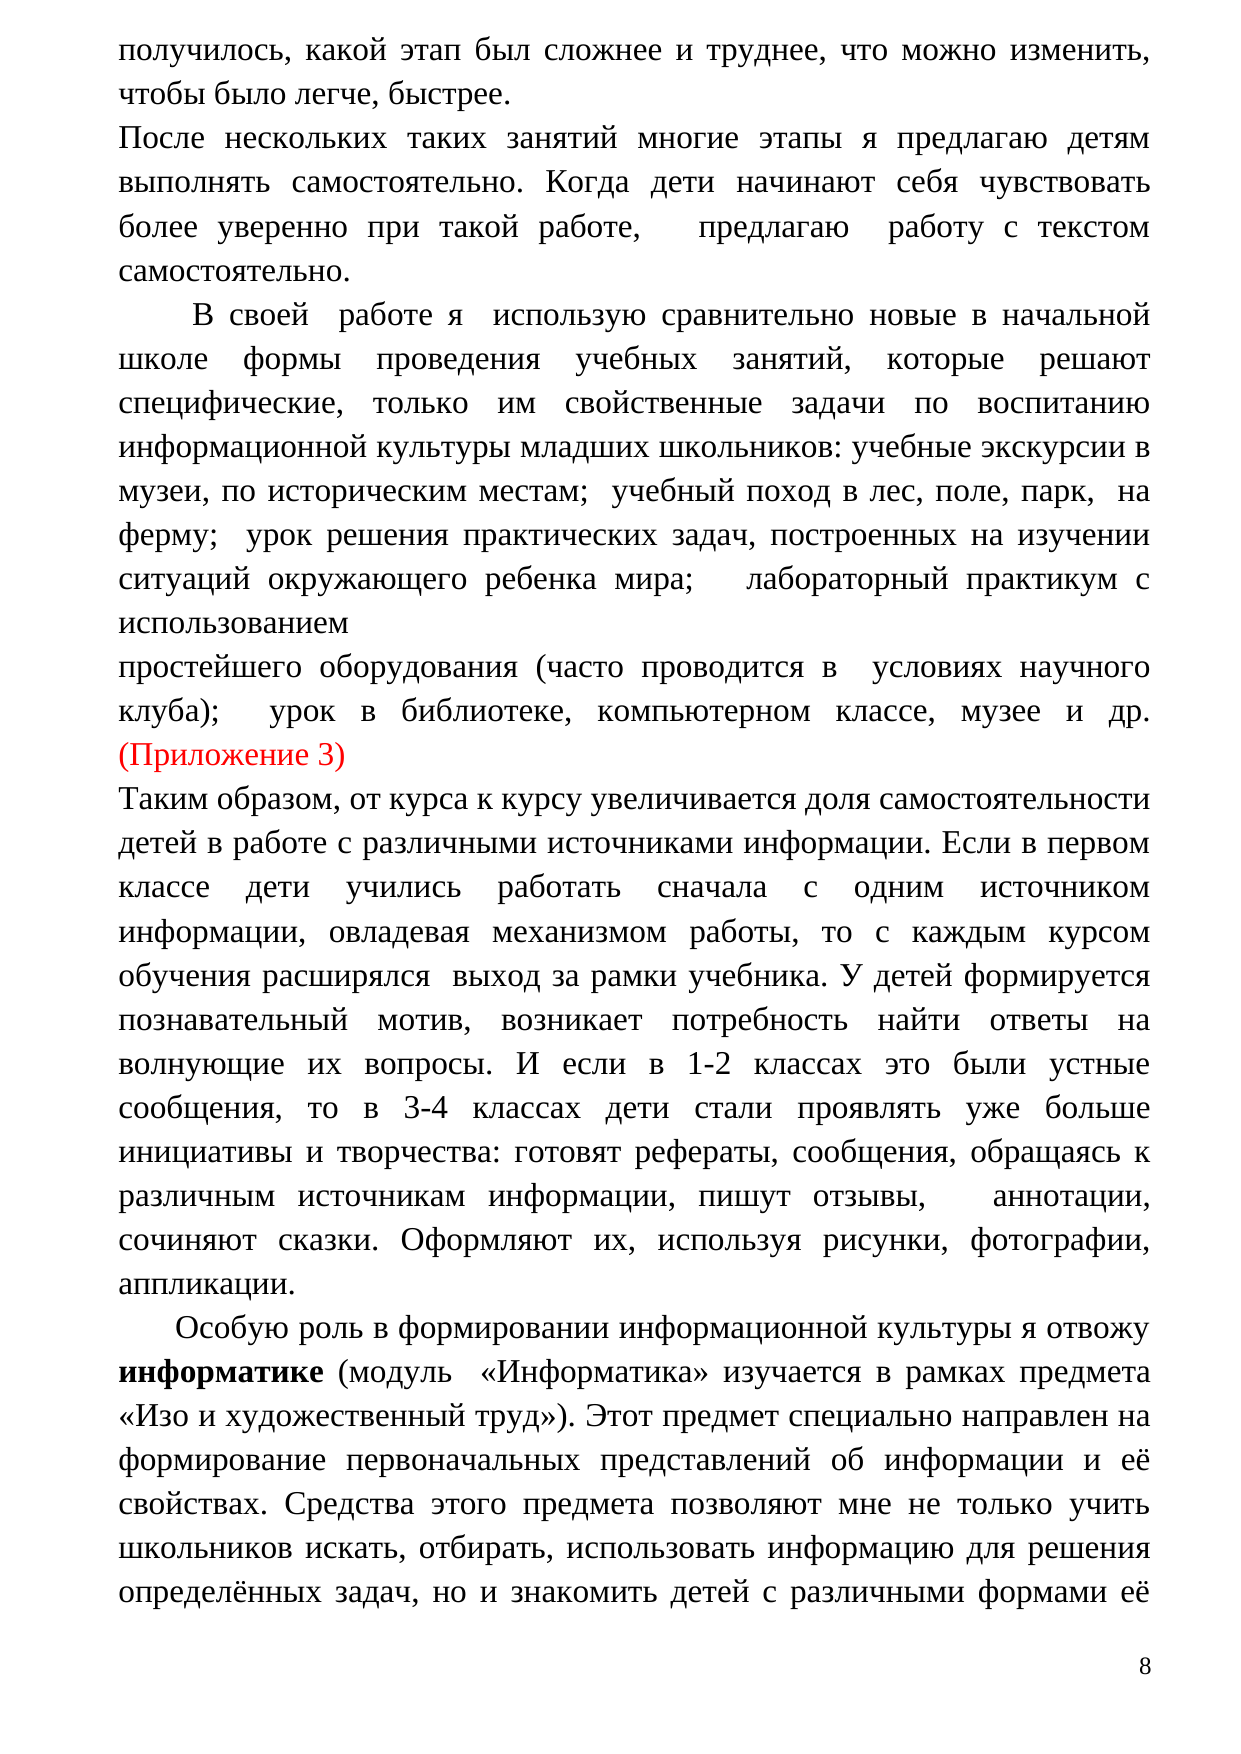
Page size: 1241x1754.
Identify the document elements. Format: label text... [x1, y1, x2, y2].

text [118, 1307, 1152, 1610]
text В своей работе я использую сравнительно новые в начальной школе формы проведения учебных занятий, которые решают специфические, только им свойственные задачи по воспитанию информационной культуры младших школьников: учебные экскурсии в музеи, по историческим местам; учебный поход в лес, поле, парк, на ферму; урок решения практических задач, построенных на изучении ситуаций окружающего ребенка мира; лабораторный практикум с использованием [118, 294, 1152, 641]
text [118, 29, 1152, 112]
text После нескольких таких занятий многие этапы я предлагаю детям выполнять самостоятельно. Когда дети начинают себя чувствовать более уверенно при такой работе, предлагаю работу с текстом самостоятельно. [118, 118, 1152, 288]
text простейшего оборудования (часто проводится в условиях научного клуба); урок в библиотеке, компьютерном классе, музее и др. (Приложение 3) [118, 646, 1152, 773]
text Таким образом, от курса к курсу увеличивается доля самостоятельности детей в работе с различными источниками информации. Если в первом классе дети учились работать сначала с одним источником информации, овладевая механизмом работы, то с каждым курсом обучения расширялся выход за рамки учебника. У детей формируется познавательный мотив, возникает потребность найти ответы на волнующие их вопросы. И если в 1-2 классах это были устные сообщения, то в 3-4 классах дети стали проявлять уже больше инициативы и творчества: готовят рефераты, сообщения, обращаясь к различным источникам информации, пишут отзывы, аннотации, сочиняют сказки. Оформляют их, используя рисунки, фотографии, аппликации. [118, 779, 1152, 1302]
